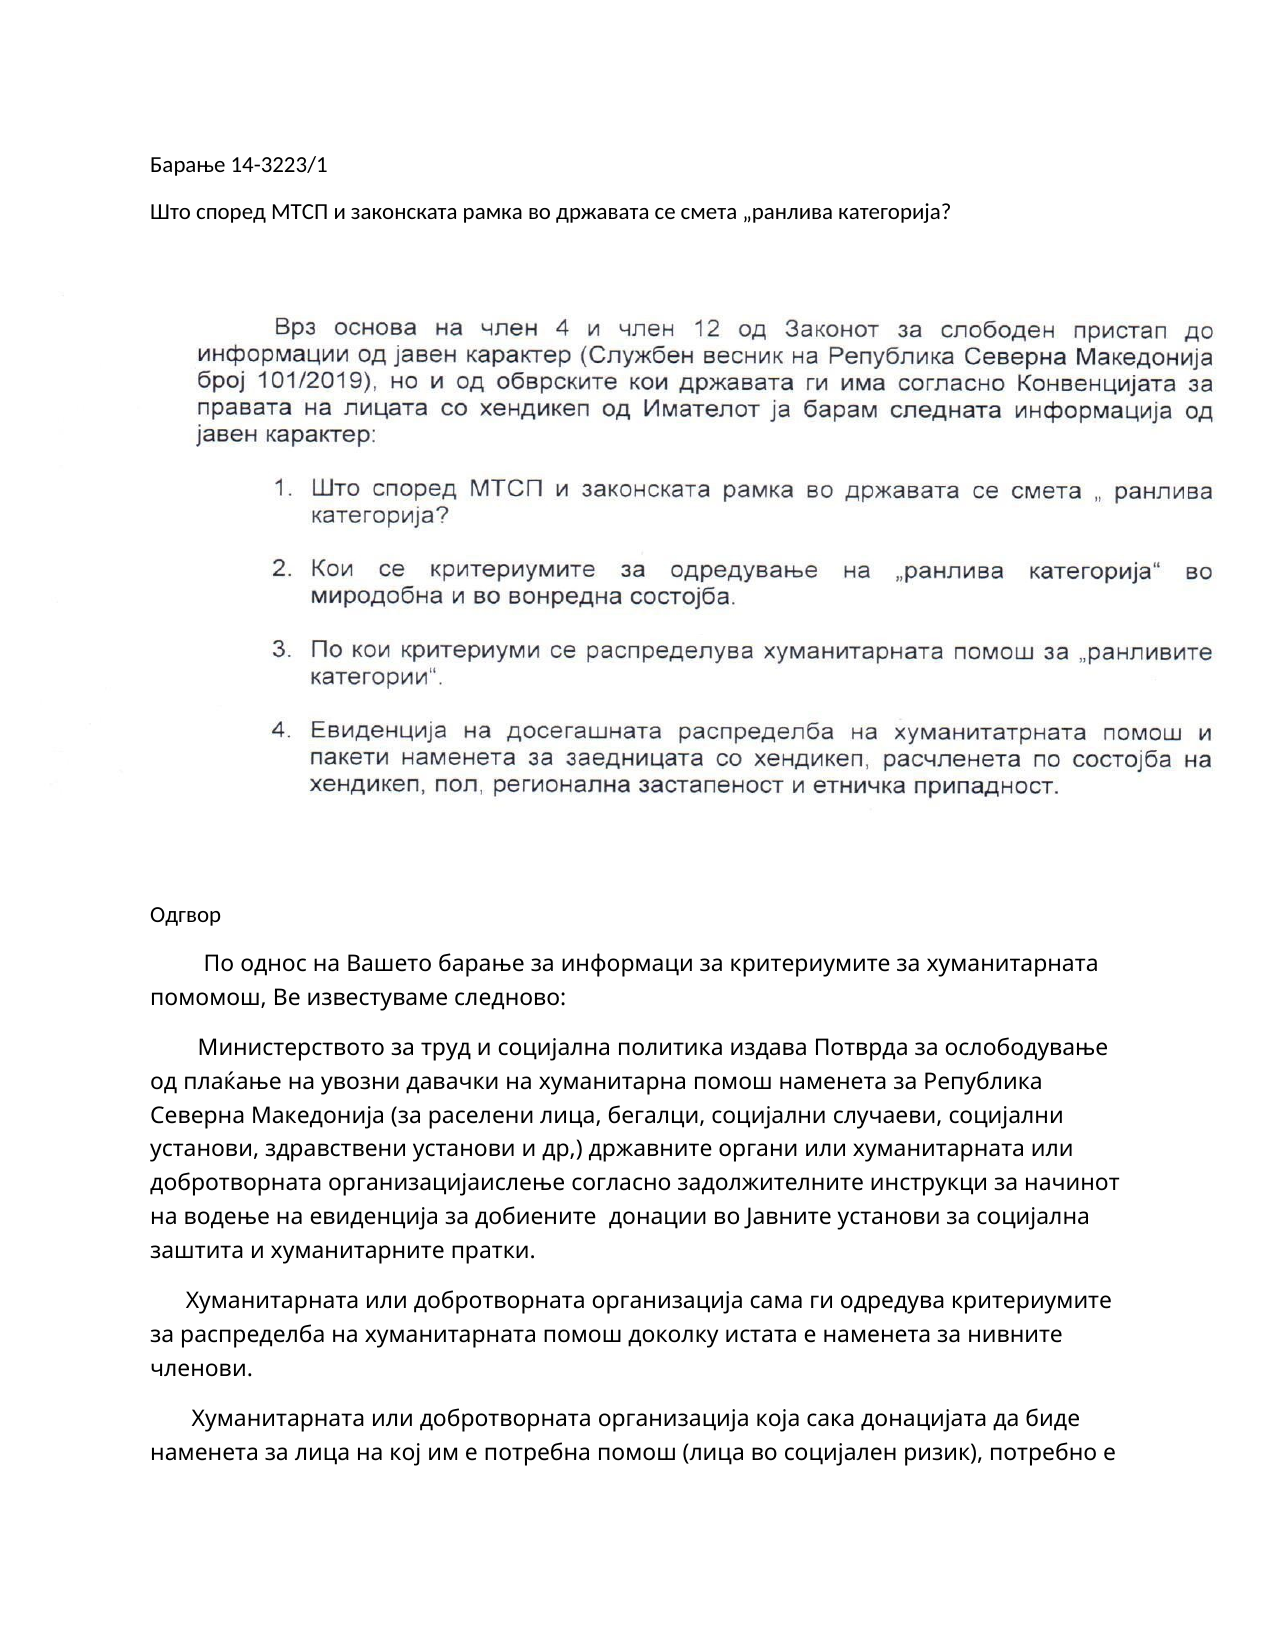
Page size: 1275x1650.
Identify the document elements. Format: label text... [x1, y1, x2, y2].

picture [31, 290, 1275, 813]
text Што според МТСП и законската рамка во државата се смета „ранлива категорија? [150, 197, 1125, 225]
text По однос на Вашето барање за информаци за критериумите за хуманитарната помомош, Ве известуваме следново: [150, 947, 1125, 1012]
text Хуманитарната или добротворната организација сама ги одредува критериумите за распределба на хуманитарната помош доколку истата е наменета за нивните членови. [150, 1284, 1125, 1383]
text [150, 1402, 1125, 1467]
text Барање 14-3223/1 [150, 150, 1125, 178]
text Одгвор [150, 900, 1125, 928]
text Министерството за труд и социјална политика издава Потврда за ослободување од плаќање на увозни давачки на хуманитарна помош наменета за Република Северна Македонија (за раселени лица, бегалци, социјални случаеви, социјални установи, здравствени установи и др,) државните органи или хуманитарната или добротворната организацијаислење согласно задолжителните инструкци за начинот на водење на евиденција за добиените донации во Јавните установи за социјална заштита и хуманитарните пратки. [150, 1031, 1125, 1265]
